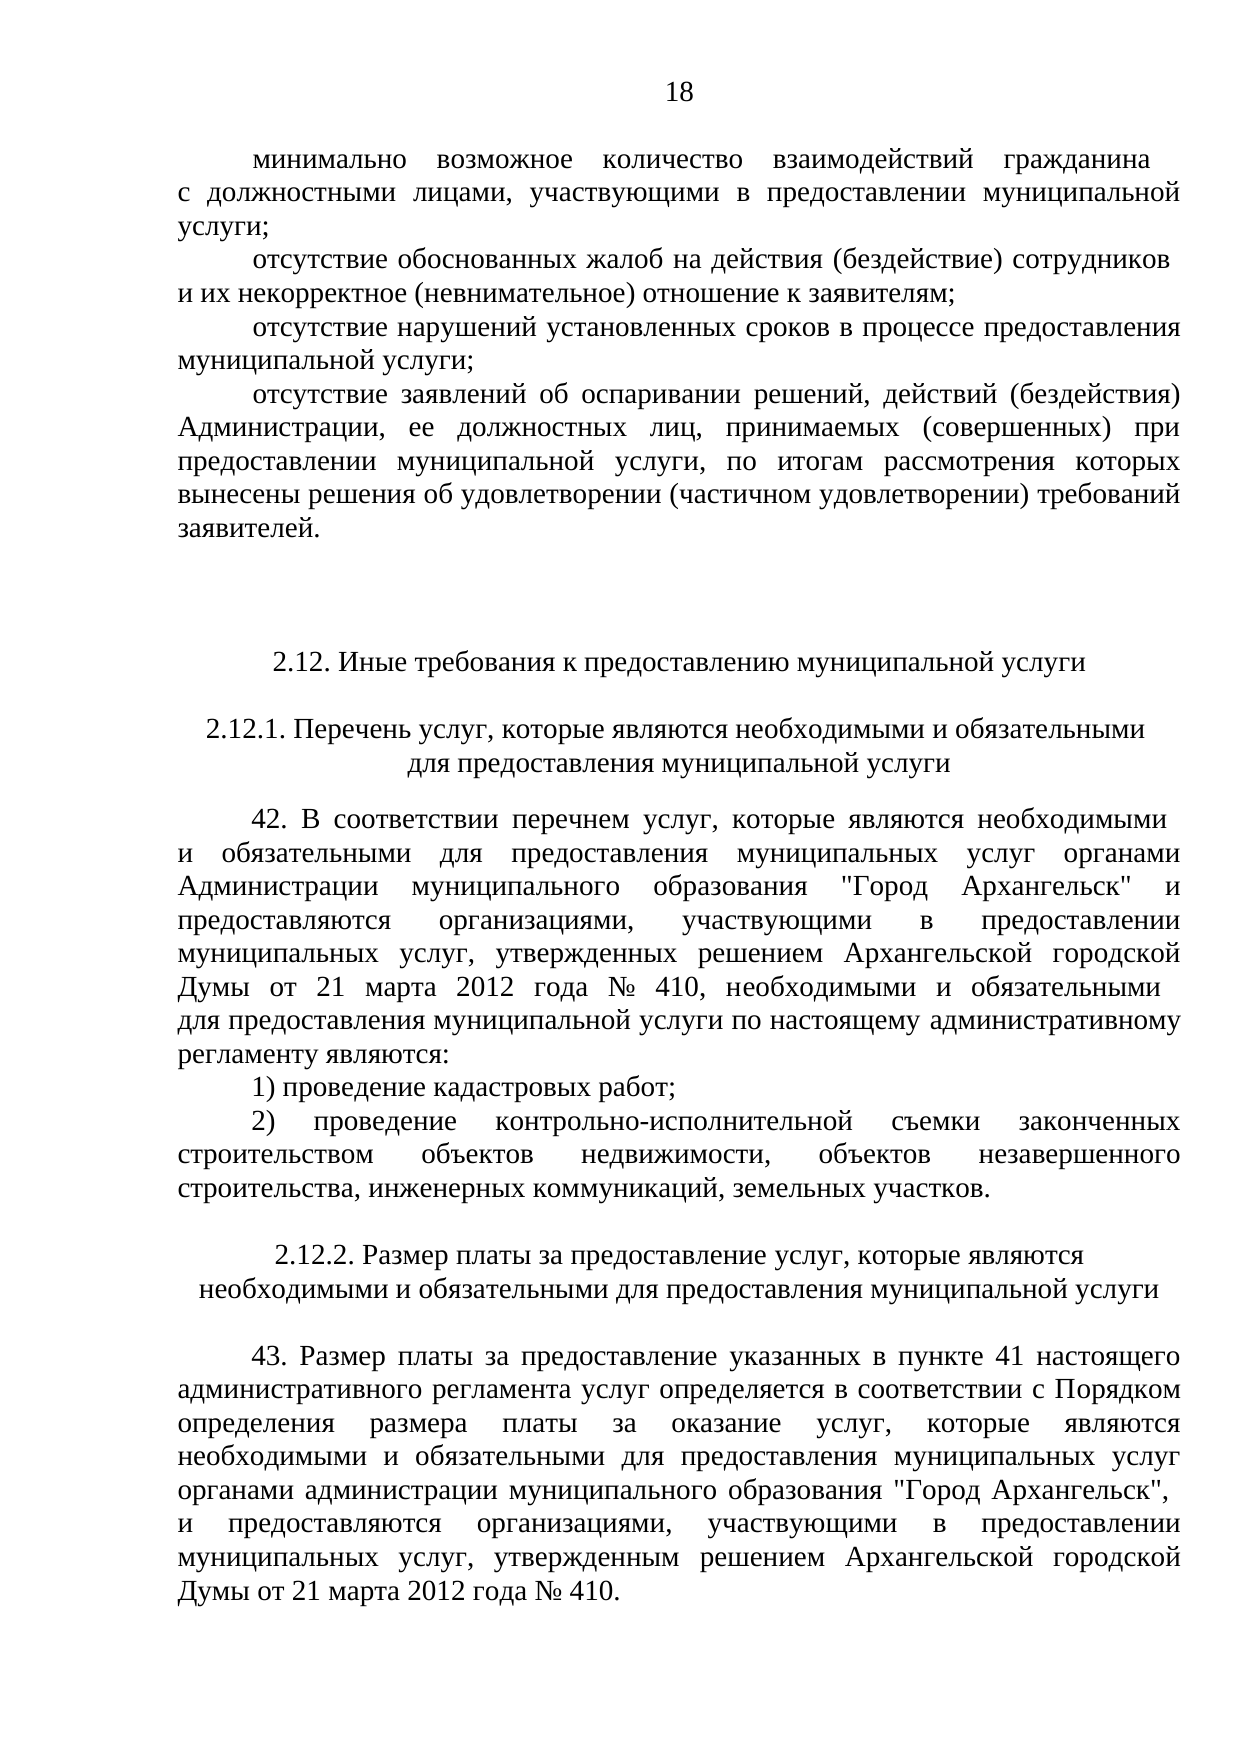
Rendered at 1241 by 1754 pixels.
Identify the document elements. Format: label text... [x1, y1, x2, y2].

text 43. Размер платы за предоставление указанных в пункте 41 настоящего административного регламента услуг определяется в соответствии с Порядком определения размера платы за оказание услуг, которые являются необходимыми и обязательными для предоставления муниципальных услуг органами администрации муниципального образования "Город Архангельск", и предоставляются организациями, участвующими в предоставлении муниципальных услуг, утвержденным решением Архангельской городской Думы от 21 марта 2012 года № 410. [177, 1338, 1181, 1606]
text 2) проведение контрольно-исполнительной съемки законченных строительством объектов недвижимости, объектов незавершенного строительства, инженерных коммуникаций, земельных участков. [177, 1103, 1181, 1204]
text 42. В соответствии перечнем услуг, которые являются необходимыми и обязательными для предоставления муниципальных услуг органами Администрации муниципального образования "Город Архангельск" и предоставляются организациями, участвующими в предоставлении муниципальных услуг, утвержденных решением Архангельской городской Думы от 21 марта 2012 года № 410, необходимыми и обязательными для предоставления муниципальной услуги по настоящему административному регламенту являются: [177, 801, 1181, 1069]
text отсутствие заявлений об оспаривании решений, действий (бездействия) Администрации, ее должностных лиц, принимаемых (совершенных) при предоставлении муниципальной услуги, по итогам рассмотрения которых вынесены решения об удовлетворении (частичном удовлетворении) требований заявителей. [177, 376, 1181, 543]
text отсутствие нарушений установленных сроков в процессе предоставления муниципальной услуги; [177, 309, 1181, 376]
text отсутствие обоснованных жалоб на действия (бездействие) сотрудников и их некорректное (невнимательное) отношение к заявителям; [177, 242, 1181, 309]
text 2.12.2. Размер платы за предоставление услуг, которые являются необходимыми и обязательными для предоставления муниципальной услуги [177, 1237, 1181, 1304]
text минимально возможное количество взаимодействий гражданина с должностными лицами, участвующими в предоставлении муниципальной услуги; [177, 141, 1181, 242]
text 2.12.1. Перечень услуг, которые являются необходимыми и обязательными для предоставления муниципальной услуги [177, 711, 1181, 778]
text 2.12. Иные требования к предоставлению муниципальной услуги [177, 644, 1181, 678]
text 1) проведение кадастровых работ; [177, 1069, 1181, 1103]
